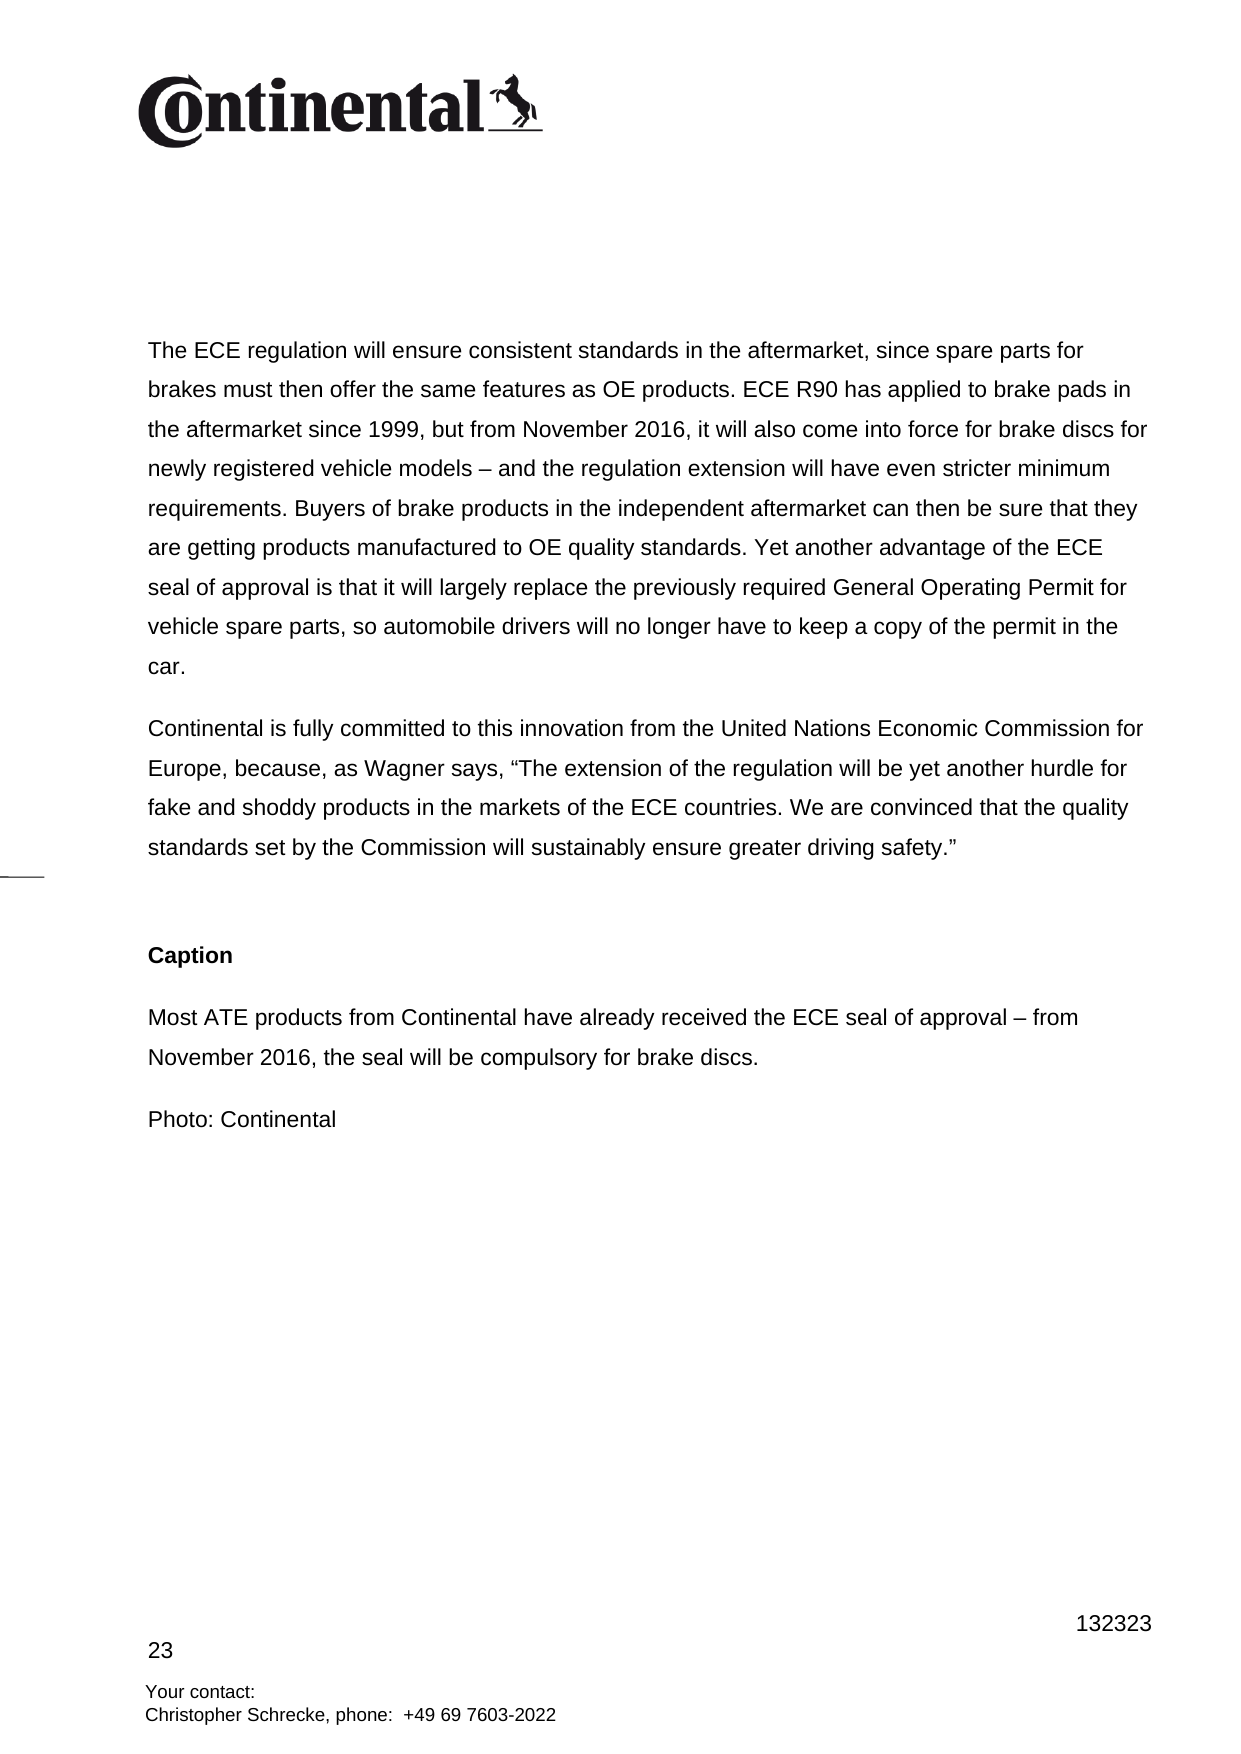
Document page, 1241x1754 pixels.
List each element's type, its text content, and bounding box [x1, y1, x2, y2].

text Continental is fully committed to this innovation from the United Nations Economic Commission for Europe, because, as Wagner says, “The extension of the regulation will be yet another hurdle for fake and shoddy products in the markets of the ECE countries. We are convinced that the quality standards set by the Commission will sustainably ensure greater driving safety.” [148, 715, 1152, 860]
subtitle Caption [148, 942, 1152, 968]
text Most ATE products from Continental have already received the ECE seal of approval – from November 2016, the seal will be compulsory for brake discs. [148, 1004, 1152, 1070]
text The ECE regulation will ensure consistent standards in the aftermarket, since spare parts for brakes must then offer the same features as OE products. ECE R90 has applied to brake pads in the aftermarket since 1999, but from November 2016, it will also come into force for brake discs for newly registered vehicle models – and the regulation extension will have even stricter minimum requirements. Buyers of brake products in the independent aftermarket can then be sure that they are getting products manufactured to OE quality standards. Yet another advantage of the ECE seal of approval is that it will largely replace the previously required General Operating Permit for vehicle spare parts, so automobile drivers will no longer have to keep a copy of the permit in the car. [148, 337, 1152, 679]
picture [137, 71, 545, 150]
text Photo: Continental [148, 1106, 1152, 1132]
